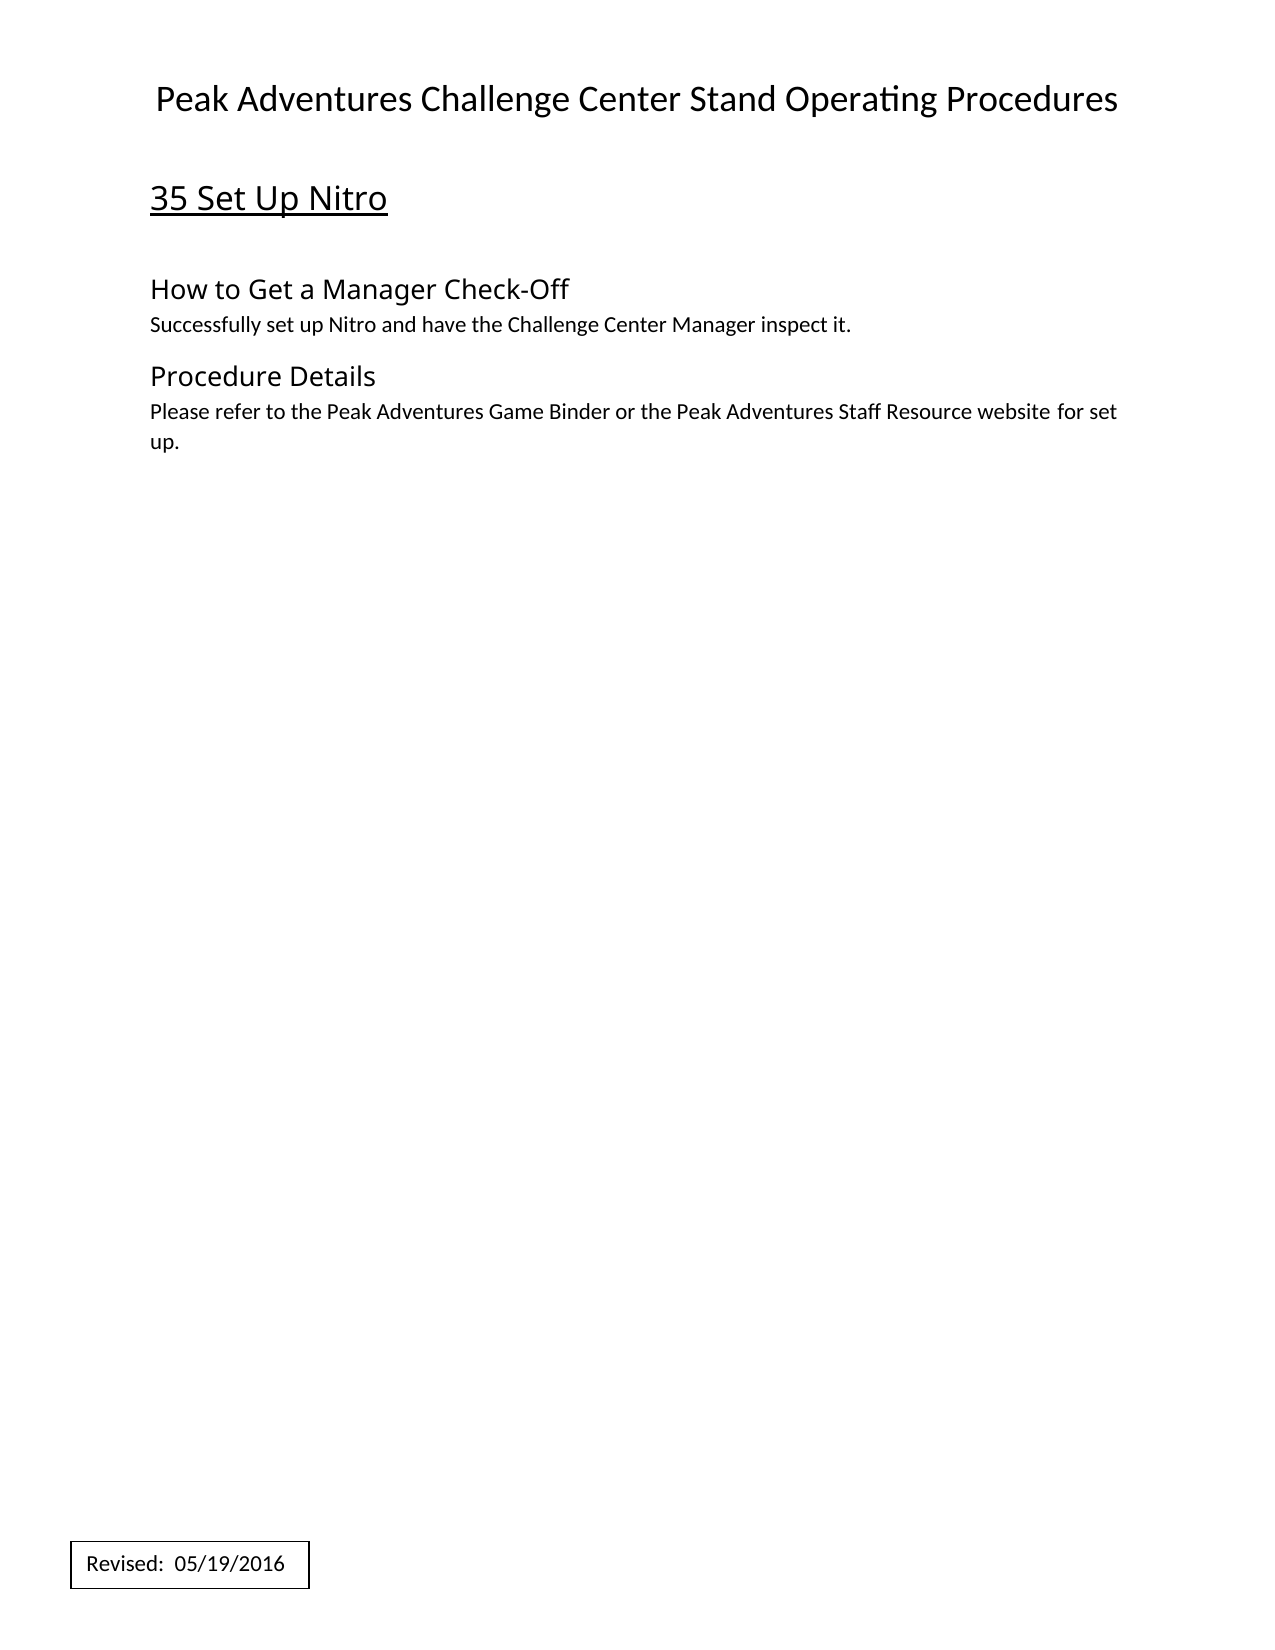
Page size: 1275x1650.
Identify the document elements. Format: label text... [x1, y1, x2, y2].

subtitle 35 Set Up Nitro [150, 175, 1125, 220]
text Successfully set up Nitro and have the Challenge Center Manager inspect it. [150, 311, 1125, 339]
text Please refer to the Peak Adventures Game Binder or the Peak Adventures Staff Resource website for set up. [150, 397, 1125, 456]
subtitle Procedure Details [150, 357, 1125, 394]
subtitle How to Get a Manager Check-Off [150, 271, 1125, 308]
